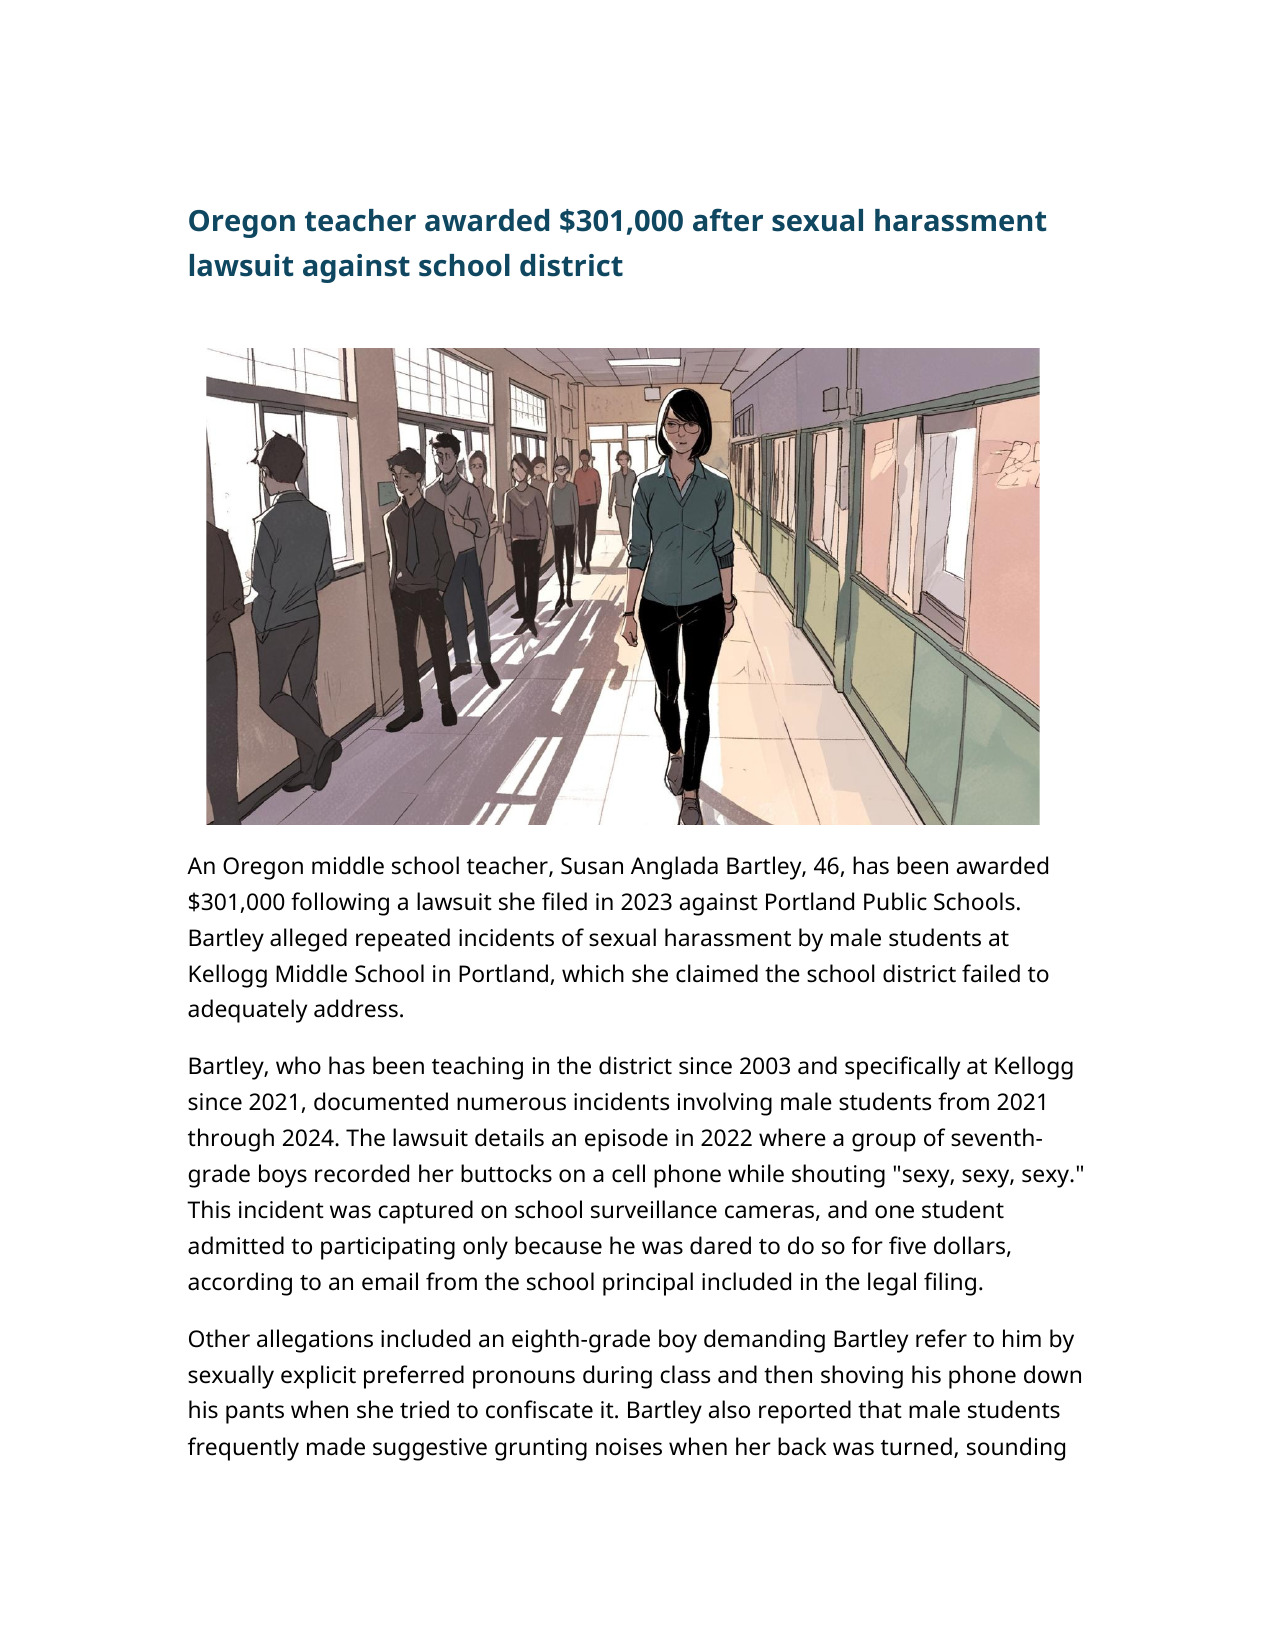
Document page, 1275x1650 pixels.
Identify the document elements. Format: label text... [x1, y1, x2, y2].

text An Oregon middle school teacher, Susan Anglada Bartley, 46, has been awarded $301,000 following a lawsuit she filed in 2023 against Portland Public Schools. Bartley alleged repeated incidents of sexual harassment by male students at Kellogg Middle School in Portland, which she claimed the school district failed to adequately address. [187, 850, 1087, 1025]
subtitle Oregon teacher awarded $301,000 after sexual harassment lawsuit against school district [187, 200, 1087, 285]
text Bartley, who has been teaching in the district since 2003 and specifically at Kellogg since 2021, documented numerous incidents involving male students from 2021 through 2024. The lawsuit details an episode in 2022 where a group of seventh-grade boys recorded her buttocks on a cell phone while shouting "sexy, sexy, sexy." This incident was captured on school surveillance cameras, and one student admitted to participating only because he was dared to do so for five dollars, according to an email from the school principal included in the legal filing. [187, 1050, 1087, 1297]
picture [206, 348, 1040, 825]
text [187, 1323, 1087, 1462]
